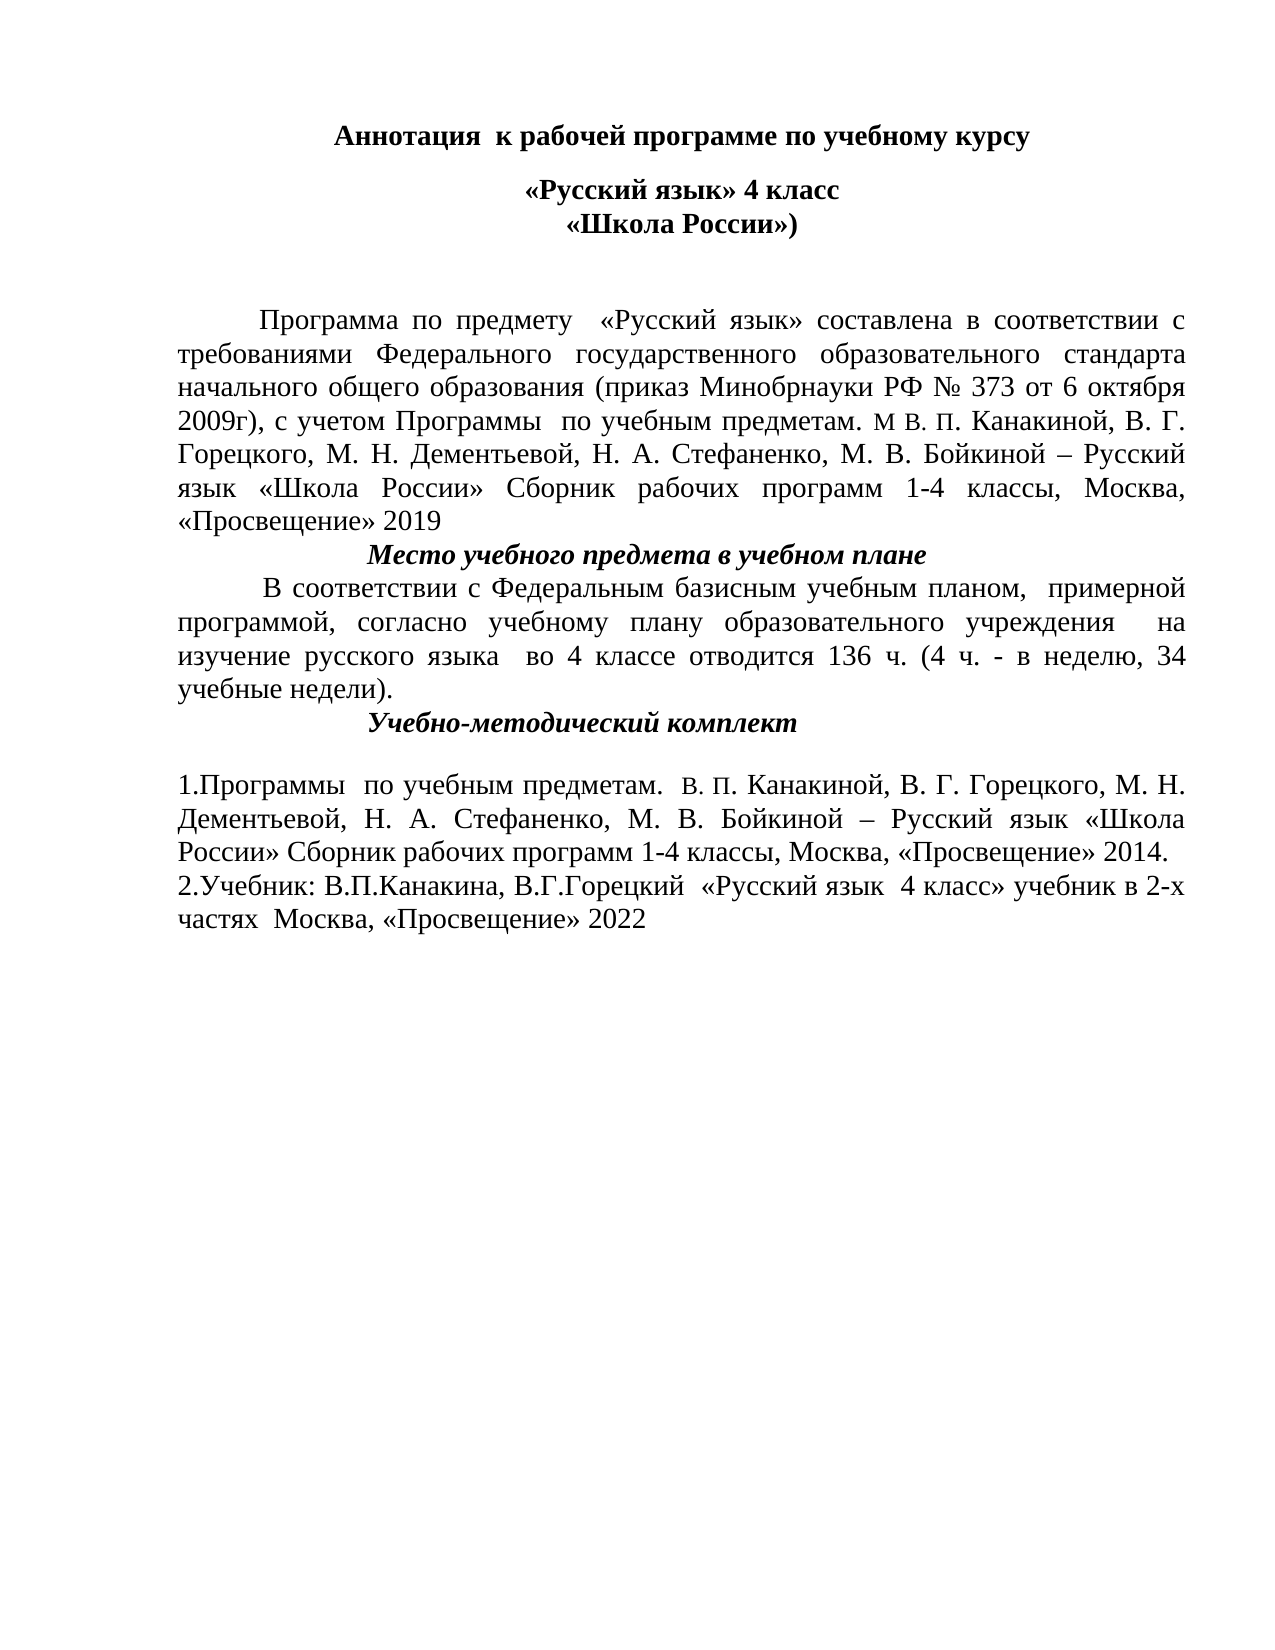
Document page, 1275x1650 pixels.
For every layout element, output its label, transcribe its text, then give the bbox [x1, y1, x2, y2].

text 1.Программы по учебным предметам. В. П. Канакиной, В. Г. Горецкого, М. Н. Дементьевой, Н. А. Стефаненко, М. В. Бойкиной – Русский язык «Школа России» Сборник рабочих программ 1-4 классы, Москва, «Просвещение» 2014. [177, 767, 1186, 868]
text «Русский язык» 4 класс [177, 172, 1186, 206]
text В соответствии с Федеральным базисным учебным планом, примерной программой, согласно учебному плану образовательного учреждения на изучение русского языка во 4 классе отводится 136 ч. (4 ч. - в неделю, 34 учебные недели). [177, 571, 1186, 705]
text 2.Учебник: В.П.Канакина, В.Г.Горецкий «Русский язык 4 класс» учебник в 2-х частях Москва, «Просвещение» 2022 [177, 868, 1186, 935]
text Программа по предмету «Русский язык» составлена в соответствии с требованиями Федерального государственного образовательного стандарта начального общего образования (приказ Минобрнауки РФ № 373 от 6 октября 2009г), с учетом Программы по учебным предметам. М В. П. Канакиной, В. Г. Горецкого, М. Н. Дементьевой, Н. А. Стефаненко, М. В. Бойкиной – Русский язык «Школа России» Сборник рабочих программ 1-4 классы, Москва, «Просвещение» 2019 [177, 302, 1186, 537]
text Учебно-методический комплект [177, 705, 1186, 738]
text Аннотация к рабочей программе по учебному курсу [177, 118, 1186, 152]
text Место учебного предмета в учебном плане [177, 537, 1186, 571]
text «Школа России») [177, 206, 1186, 239]
